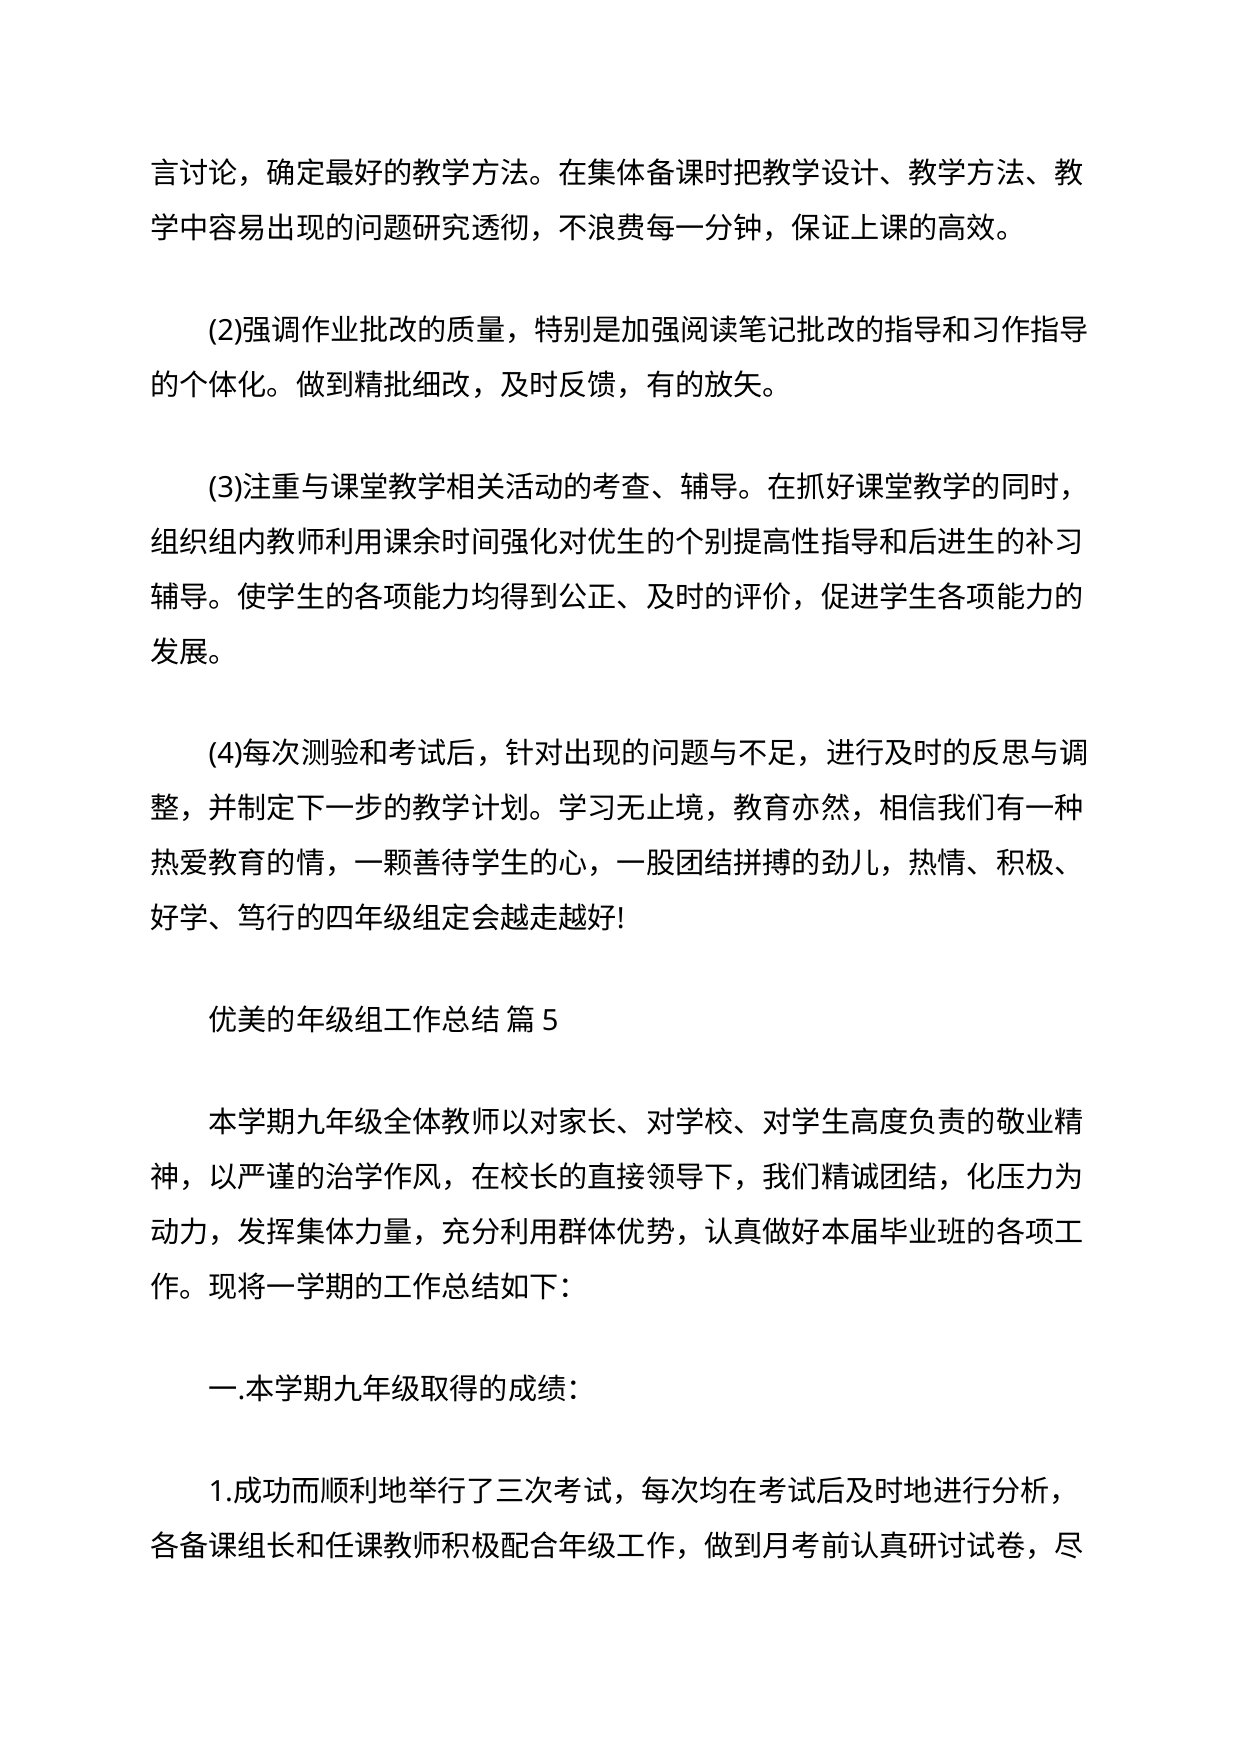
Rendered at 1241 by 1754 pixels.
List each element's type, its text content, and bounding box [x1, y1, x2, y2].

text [150, 1467, 1090, 1564]
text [150, 150, 1090, 247]
text (2)强调作业批改的质量，特别是加强阅读笔记批改的指导和习作指导的个体化。做到精批细改，及时反馈，有的放矢。 [150, 307, 1090, 404]
text 本学期九年级全体教师以对家长、对学校、对学生高度负责的敬业精神，以严谨的治学作风，在校长的直接领导下，我们精诚团结，化压力为动力，发挥集体力量，充分利用群体优势，认真做好本届毕业班的各项工作。现将一学期的工作总结如下： [150, 1099, 1090, 1306]
text 优美的年级组工作总结 篇5 [150, 997, 1090, 1039]
text 一.本学期九年级取得的成绩： [150, 1365, 1090, 1408]
text (3)注重与课堂教学相关活动的考查、辅导。在抓好课堂教学的同时，组织组内教师利用课余时间强化对优生的个别提高性指导和后进生的补习辅导。使学生的各项能力均得到公正、及时的评价，促进学生各项能力的发展。 [150, 463, 1090, 671]
text (4)每次测验和考试后，针对出现的问题与不足，进行及时的反思与调整，并制定下一步的教学计划。学习无止境，教育亦然，相信我们有一种热爱教育的情，一颗善待学生的心，一股团结拼搏的劲儿，热情、积极、好学、笃行的四年级组定会越走越好! [150, 730, 1090, 937]
